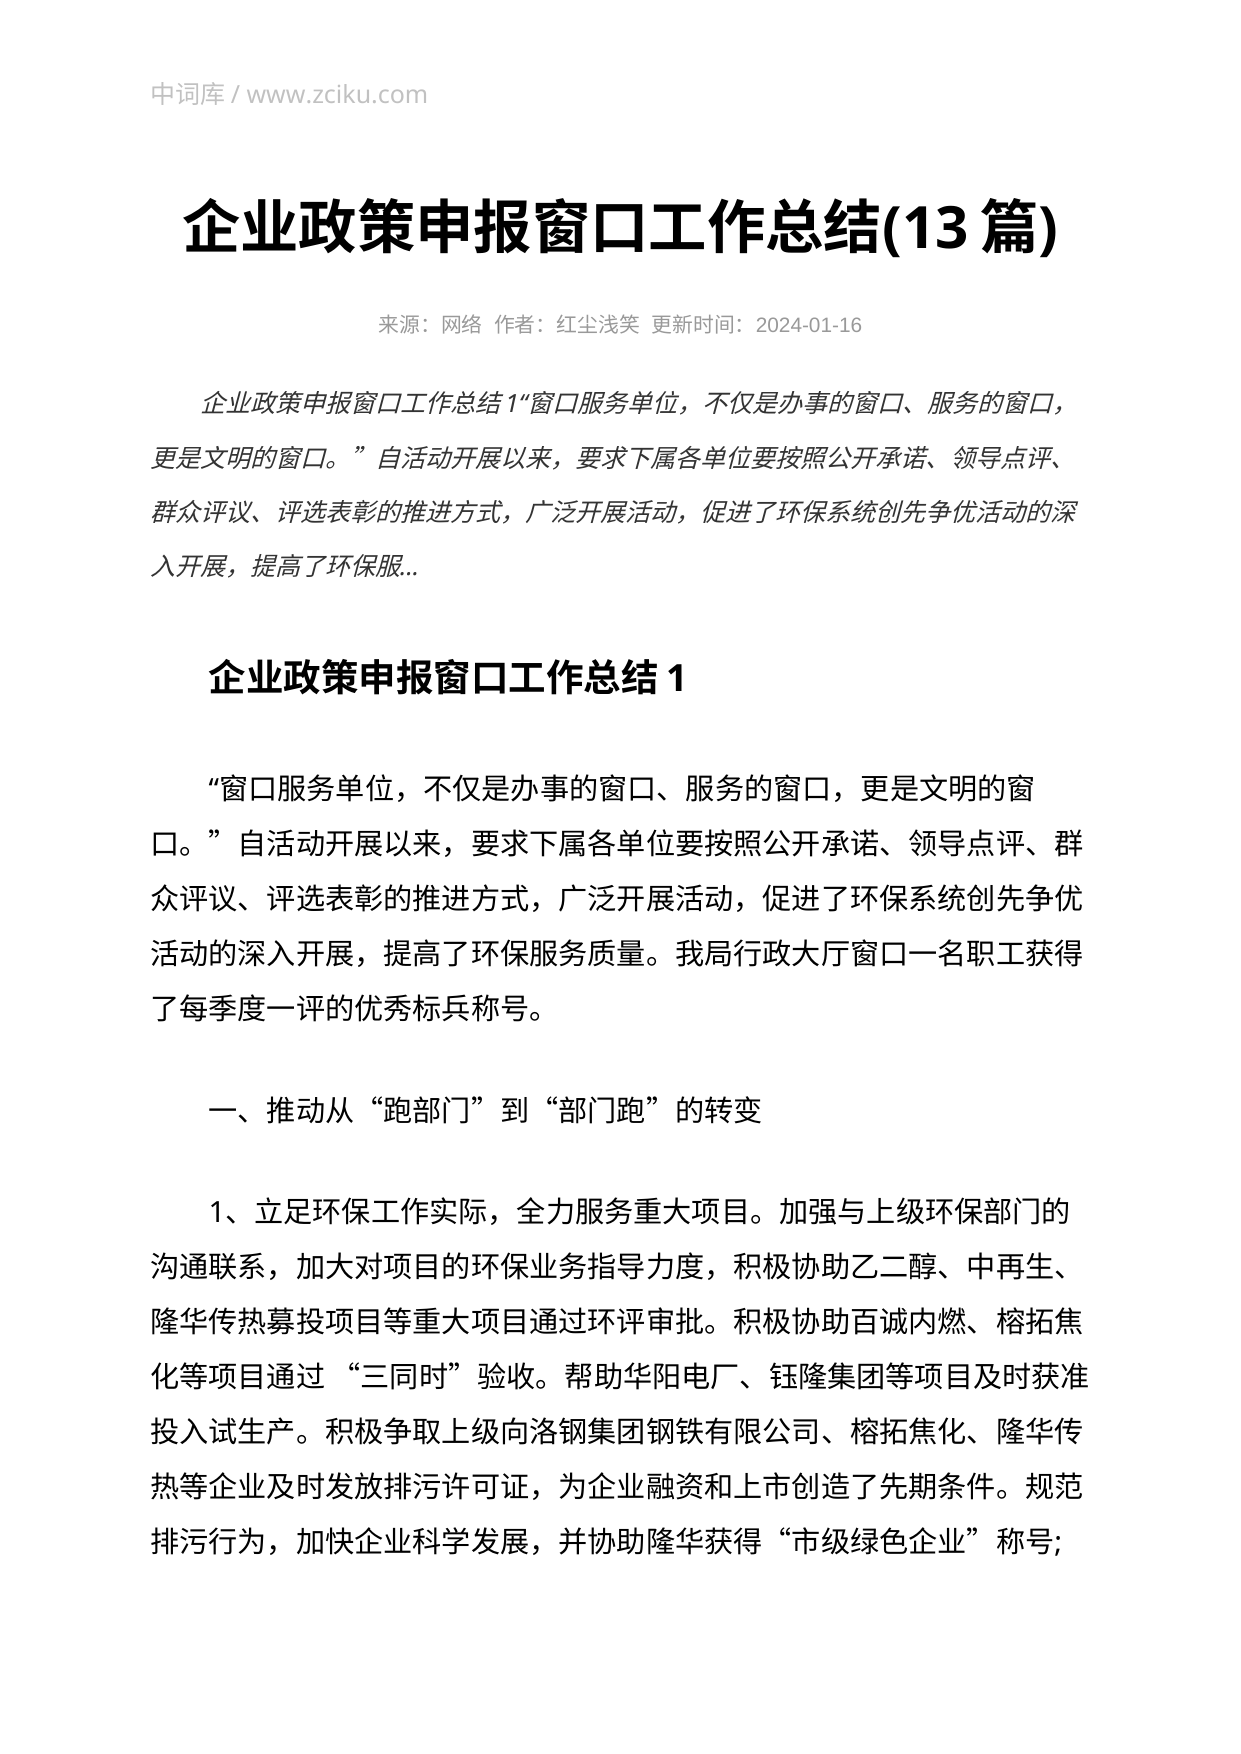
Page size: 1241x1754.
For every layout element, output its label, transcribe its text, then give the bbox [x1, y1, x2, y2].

text 一、推动从“跑部门”到“部门跑”的转变 [150, 1087, 1090, 1129]
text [150, 1189, 1090, 1561]
text 企业政策申报窗口工作总结1 [150, 648, 1090, 703]
text 企业政策申报窗口工作总结1“窗口服务单位，不仅是办事的窗口、服务的窗口，更是文明的窗口。”自活动开展以来，要求下属各单位要按照公开承诺、领导点评、群众评议、评选表彰的推进方式，广泛开展活动，促进了环保系统创先争优活动的深入开展，提高了环保服... [150, 384, 1090, 583]
text 来源：网络 作者：红尘浅笑 更新时间：2024-01-16 [150, 313, 1090, 337]
text “窗口服务单位，不仅是办事的窗口、服务的窗口，更是文明的窗口。”自活动开展以来，要求下属各单位要按照公开承诺、领导点评、群众评议、评选表彰的推进方式，广泛开展活动，促进了环保系统创先争优活动的深入开展，提高了环保服务质量。我局行政大厅窗口一名职工获得了每季度一评的优秀标兵称号。 [150, 766, 1090, 1028]
subtitle 企业政策申报窗口工作总结(13篇) [150, 181, 1090, 266]
